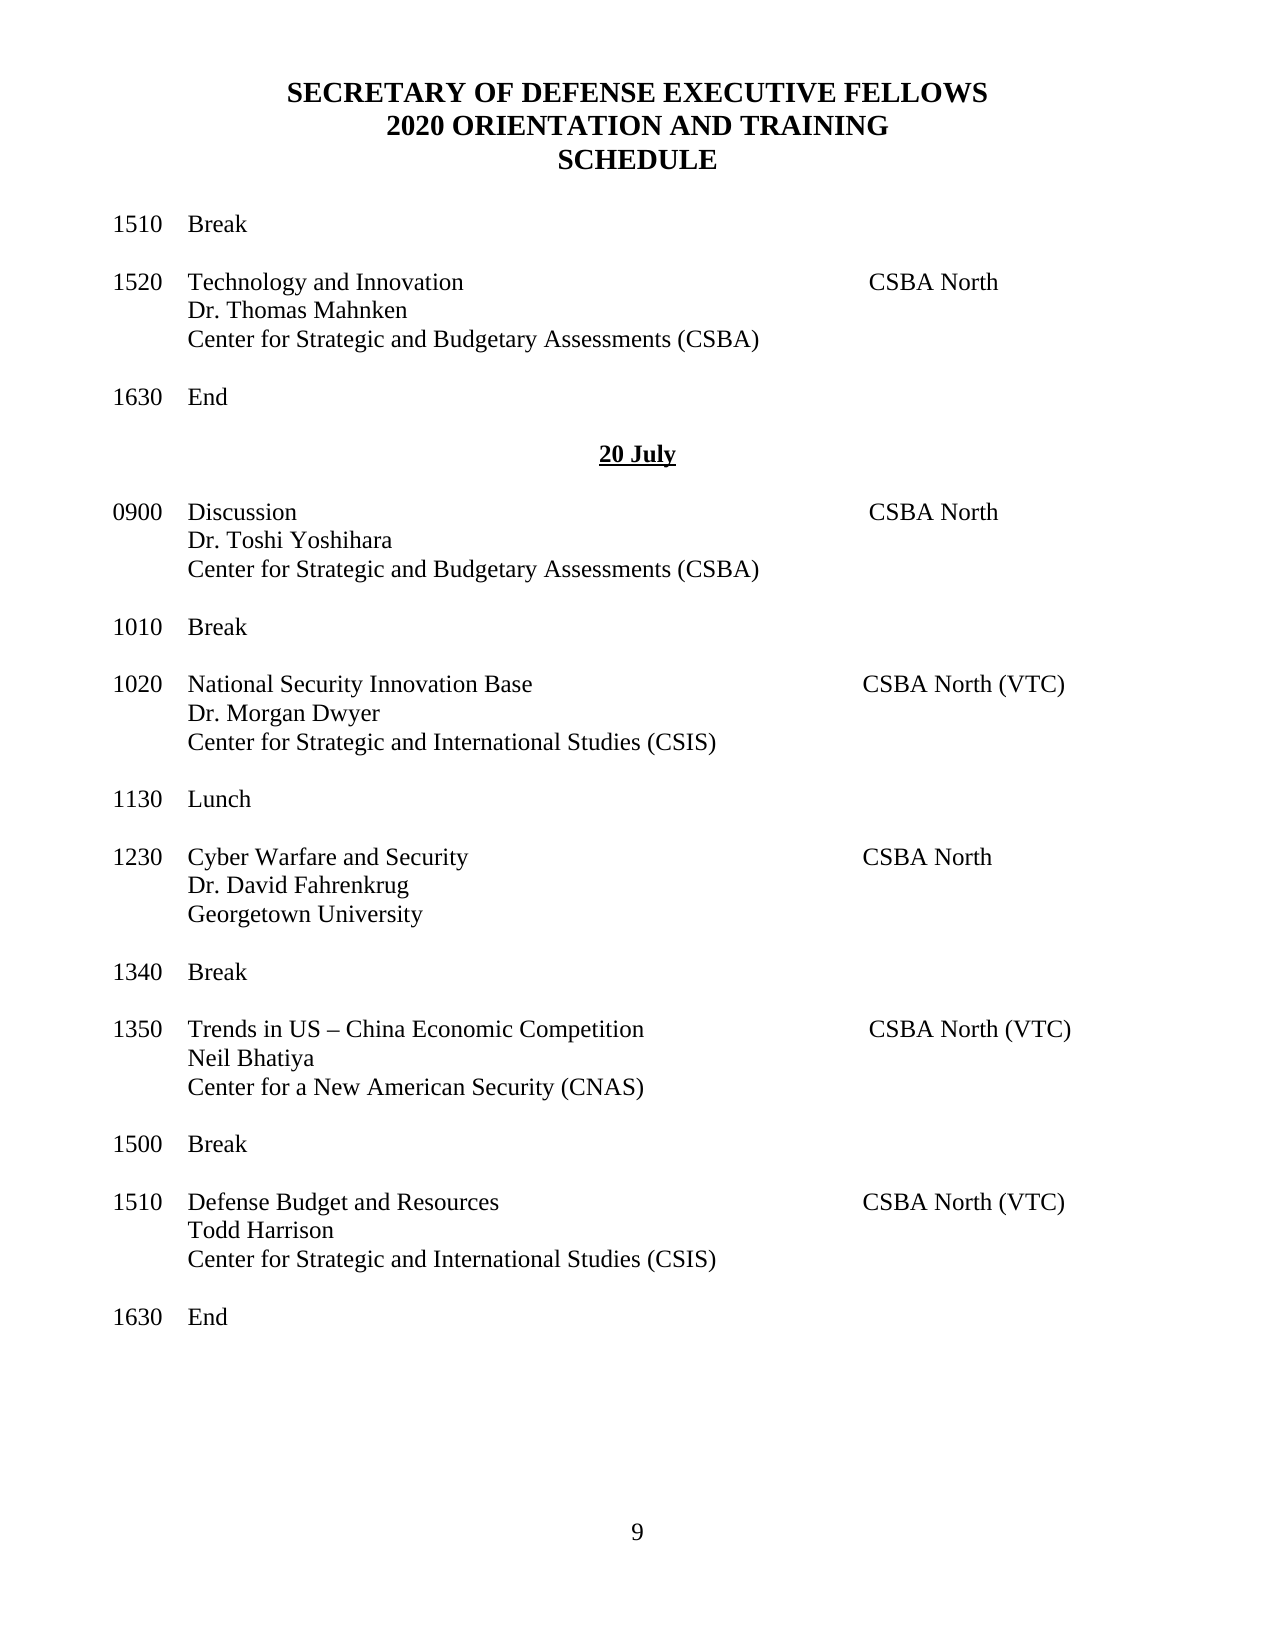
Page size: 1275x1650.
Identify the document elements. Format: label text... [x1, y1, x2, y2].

title 1130 Lunch [112, 784, 1162, 813]
text 1520 Technology and Innovation CSBA North [112, 267, 1162, 295]
title 1020 National Security Innovation Base CSBA North (VTC) [112, 669, 1162, 698]
text Georgetown University [112, 899, 1162, 928]
text Todd Harrison [112, 1215, 1162, 1244]
text 1630 End [112, 382, 1162, 410]
text Center for a New American Security (CNAS) [112, 1072, 1162, 1100]
text Center for Strategic and Budgetary Assessments (CSBA) [112, 554, 1162, 583]
title 1340 Break [112, 957, 1162, 985]
text Center for Strategic and Budgetary Assessments (CSBA) [112, 324, 1162, 353]
text Dr. David Fahrenkrug [112, 870, 1162, 899]
title Center for Strategic and International Studies (CSIS) [112, 727, 1162, 755]
text 1630 End [112, 1302, 1162, 1330]
title Dr. Morgan Dwyer [112, 698, 1162, 727]
text 1510 Break [112, 209, 1162, 238]
text Neil Bhatiya [112, 1043, 1162, 1072]
text Dr. Thomas Mahnken [112, 295, 1162, 324]
text 20 July [112, 439, 1162, 468]
text 1500 Break [112, 1129, 1162, 1158]
title 1230 Cyber Warfare and Security CSBA North [112, 842, 1162, 870]
title 1010 Break [112, 612, 1162, 640]
text 1510 Defense Budget and Resources CSBA North (VTC) [112, 1187, 1162, 1215]
text Dr. Toshi Yoshihara [112, 525, 1162, 554]
text Center for Strategic and International Studies (CSIS) [112, 1244, 1162, 1273]
title 1350 Trends in US – China Economic Competition CSBA North (VTC) [112, 1014, 1162, 1043]
title 0900 Discussion CSBA North [112, 497, 1162, 525]
